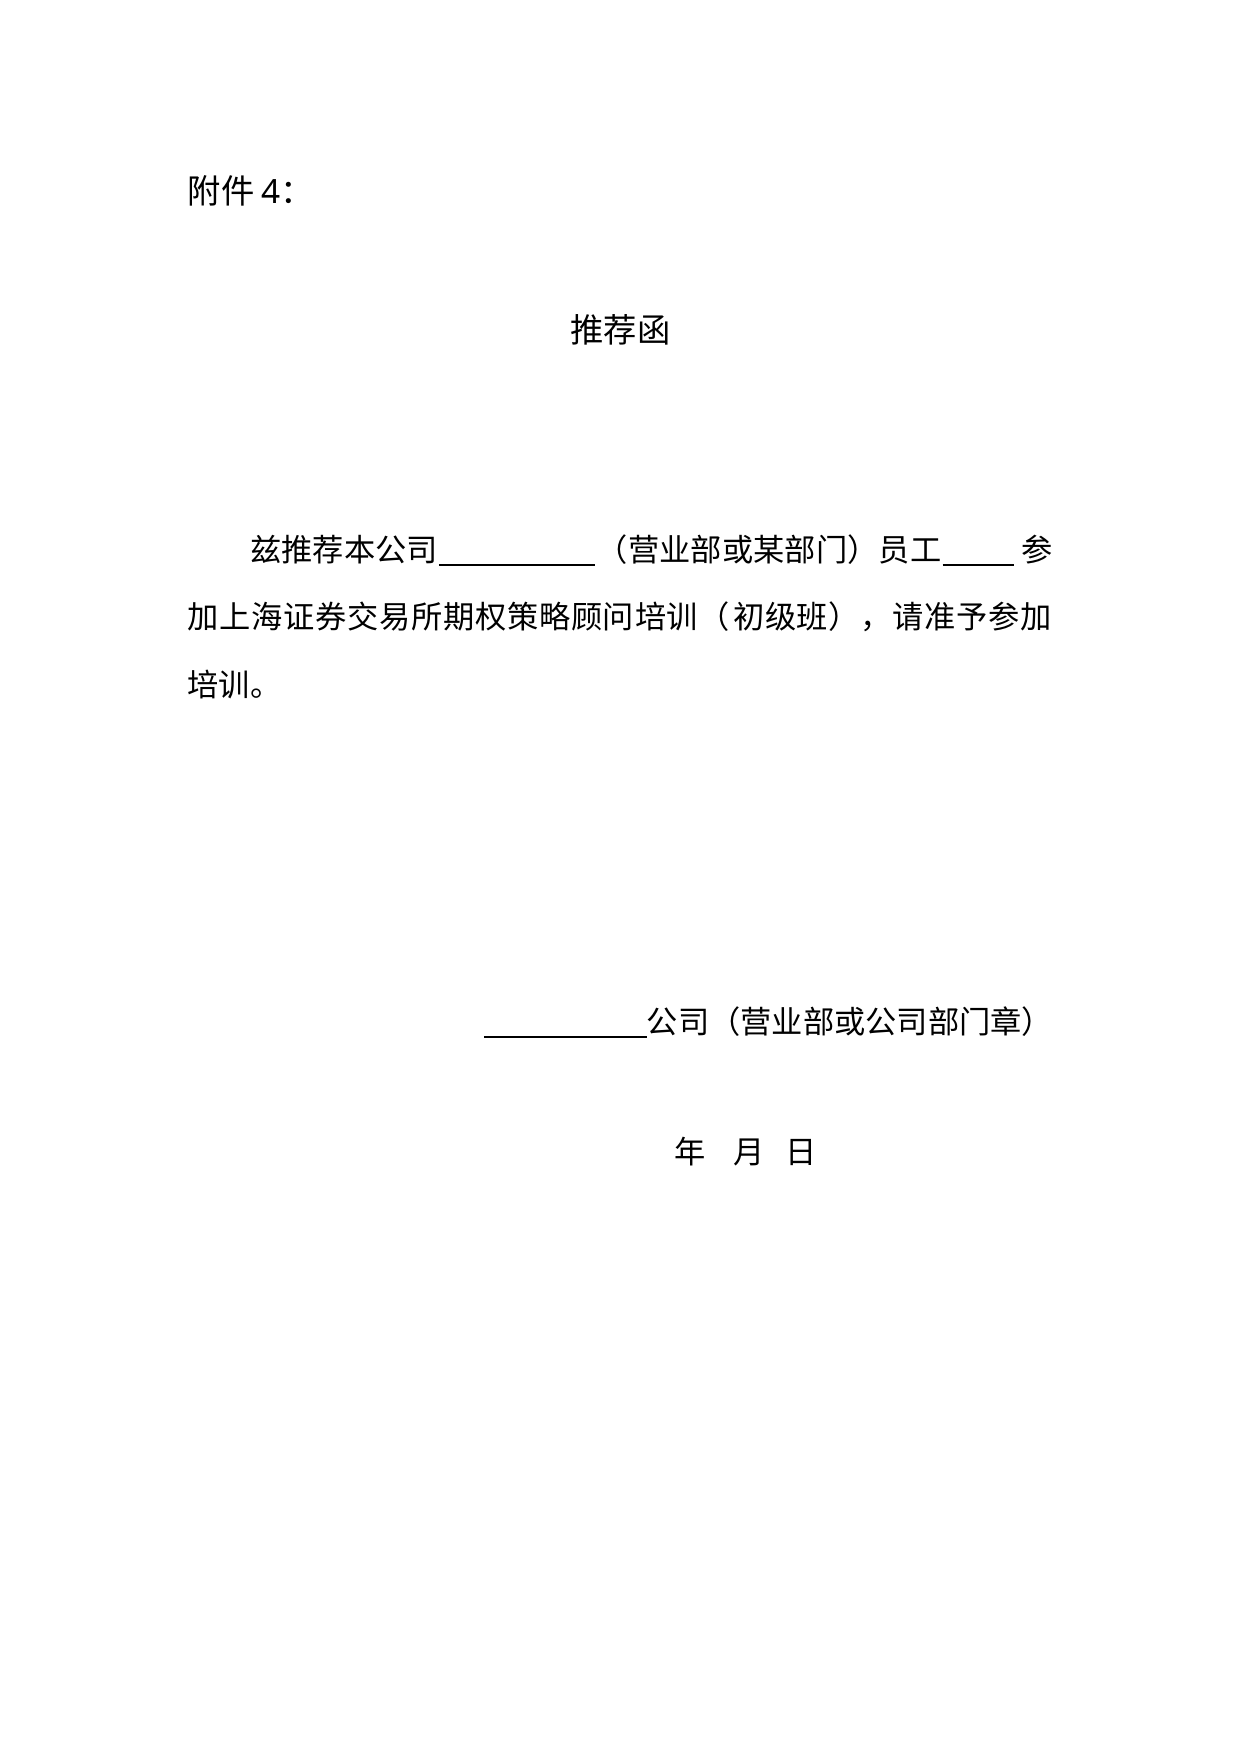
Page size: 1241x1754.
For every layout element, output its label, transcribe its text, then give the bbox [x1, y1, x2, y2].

text 年 月 日 [187, 1117, 994, 1182]
text 公司（营业部或公司部门章） [187, 987, 1053, 1052]
text 兹推荐本公司 （营业部或某部门）员工 参加上海证券交易所期权策略顾问培训（初级班），请准予参加培训。 [187, 525, 1053, 706]
text 附件4： [187, 162, 1053, 214]
text 推荐函 [187, 300, 1053, 352]
